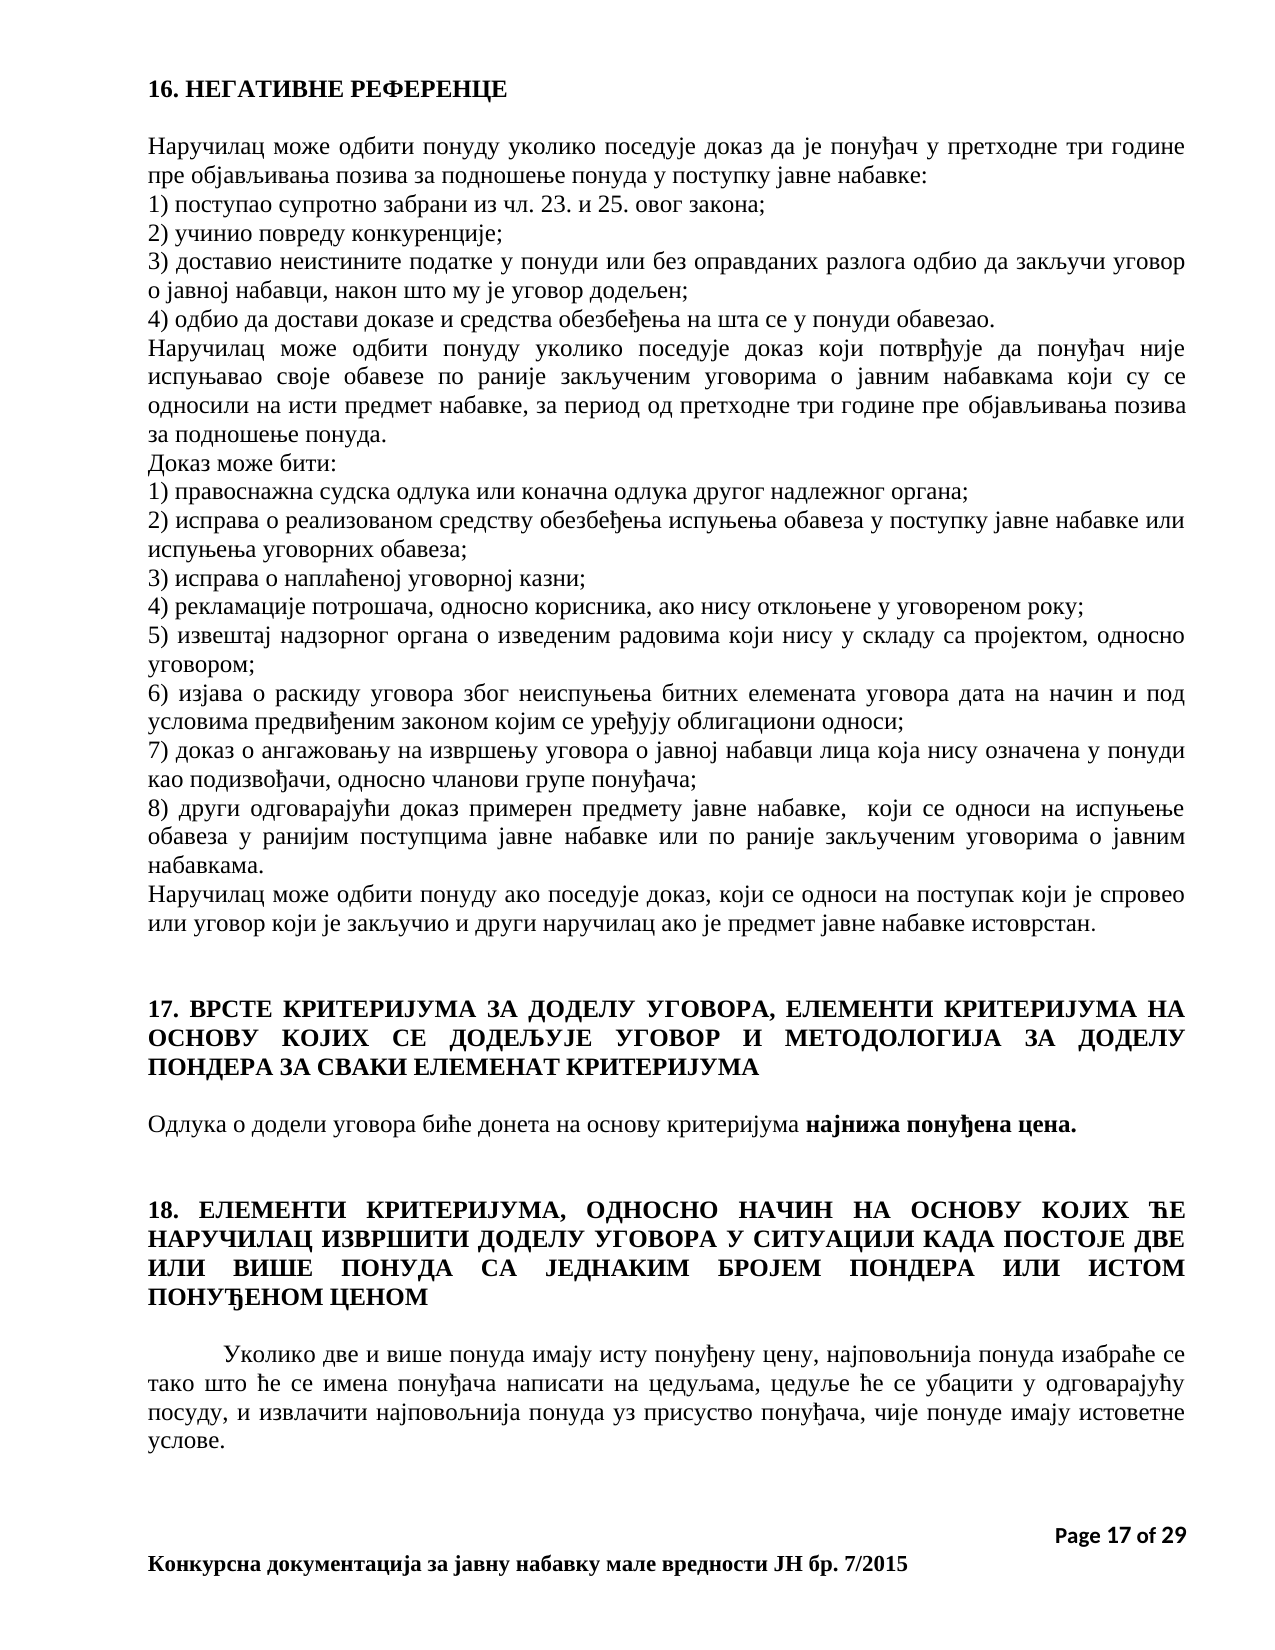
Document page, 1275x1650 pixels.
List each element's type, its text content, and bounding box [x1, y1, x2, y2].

text Наручилац може одбити понуду ако поседује доказ, који се односи на поступак који је спровео или уговор који је закључио и други наручилац ако је предмет јавне набавке истоврстан. [148, 879, 1186, 937]
text 2) исправа о реализованом средству обезбеђења испуњења обавеза у поступку јавне набавке или испуњења уговорних обавеза; [148, 505, 1186, 563]
text 18. ЕЛЕМЕНТИ КРИТЕРИЈУМА, ОДНОСНО НАЧИН НА ОСНОВУ КОЈИХ ЋЕ НАРУЧИЛАЦ ИЗВРШИТИ ДОДЕЛУ УГОВОРА У СИТУАЦИЈИ КАДА ПОСТОЈЕ ДВЕ ИЛИ ВИШЕ ПОНУДА СА ЈЕДНАКИМ БРОЈЕМ ПОНДЕРА ИЛИ ИСТОМ ПОНУЂЕНОМ ЦЕНОМ [148, 1195, 1186, 1310]
text Уколико две и више понуда имају исту понуђену цену, најповољнија понуда изабраће се тако што ће се имена понуђача написати на цедуљама, цедуље ће се убацити у одговарајућу посуду, и извлачити најповољнија понуда уз присуство понуђача, чије понуде имају истоветне услове. [148, 1339, 1186, 1454]
text 5) извештај надзорног органа о изведеним радовима који нису у складу са пројектом, односно уговором; [148, 620, 1186, 678]
text Одлука о додели уговора биће донета на основу критеријума најнижа понуђена цена. [148, 1109, 1186, 1138]
text 8) други одговарајући доказ примерен предмету јавне набавке, који се односи на испуњење обавеза у ранијим поступцима јавне набавке или по раније закљученим уговорима о јавним набавкама. [148, 793, 1186, 879]
text 4) одбио да достави доказе и средства обезбеђења на шта се у понуди обавезао. [148, 304, 1186, 333]
text Доказ може бити: [148, 448, 1186, 476]
text 17. ВРСТЕ КРИТЕРИЈУМА ЗА ДОДЕЛУ УГОВОРА, ЕЛЕМЕНТИ КРИТЕРИЈУМА НА ОСНОВУ КОЈИХ СЕ ДОДЕЉУЈЕ УГОВОР И МЕТОДОЛОГИЈА ЗА ДОДЕЛУ ПОНДЕРА ЗА СВАКИ ЕЛЕМЕНАТ КРИТЕРИЈУМА [148, 994, 1186, 1080]
text Наручилац може одбити понуду уколико поседује доказ који потврђује да понуђач није испуњавао своје обавезе по раније закљученим уговорима о јавним набавкама који су се односили на исти предмет набавке, за период од претходне три године пре објављивања позива за подношење понуда. [148, 333, 1186, 448]
text 4) рекламације потрошача, односно корисника, ако нису отклоњене у уговореном року; [148, 591, 1186, 620]
text Наручилац може одбити понуду уколико поседује доказ да је понуђач у претходне три године пре објављивања позива за подношење понуда у поступку јавне набавке: [148, 131, 1186, 189]
text 7) доказ о ангажовању на извршењу уговора о јавној набавци лица која нису означена у понуди као подизвођачи, односно чланови групе понуђача; [148, 735, 1186, 793]
text 1) поступао супротно забрани из чл. 23. и 25. овог закона; [148, 189, 1186, 218]
text 1) правоснажна судска одлука или коначна одлука другог надлежног органа; [148, 476, 1186, 505]
text 3) исправа о наплаћеној уговорној казни; [148, 563, 1186, 591]
text 2) учинио повреду конкуренције; [148, 218, 1186, 246]
text 6) изјава о раскиду уговора због неиспуњења битних елемената уговора дата на начин и под условима предвиђеним законом којим се уређују облигациони односи; [148, 678, 1186, 735]
text 16. НЕГАТИВНЕ РЕФЕРЕНЦЕ [148, 74, 1186, 103]
text 3) доставио неистините податке у понуди или без оправданих разлога одбио да закључи уговор о јавној набавци, након што му је уговор додељен; [148, 246, 1186, 304]
